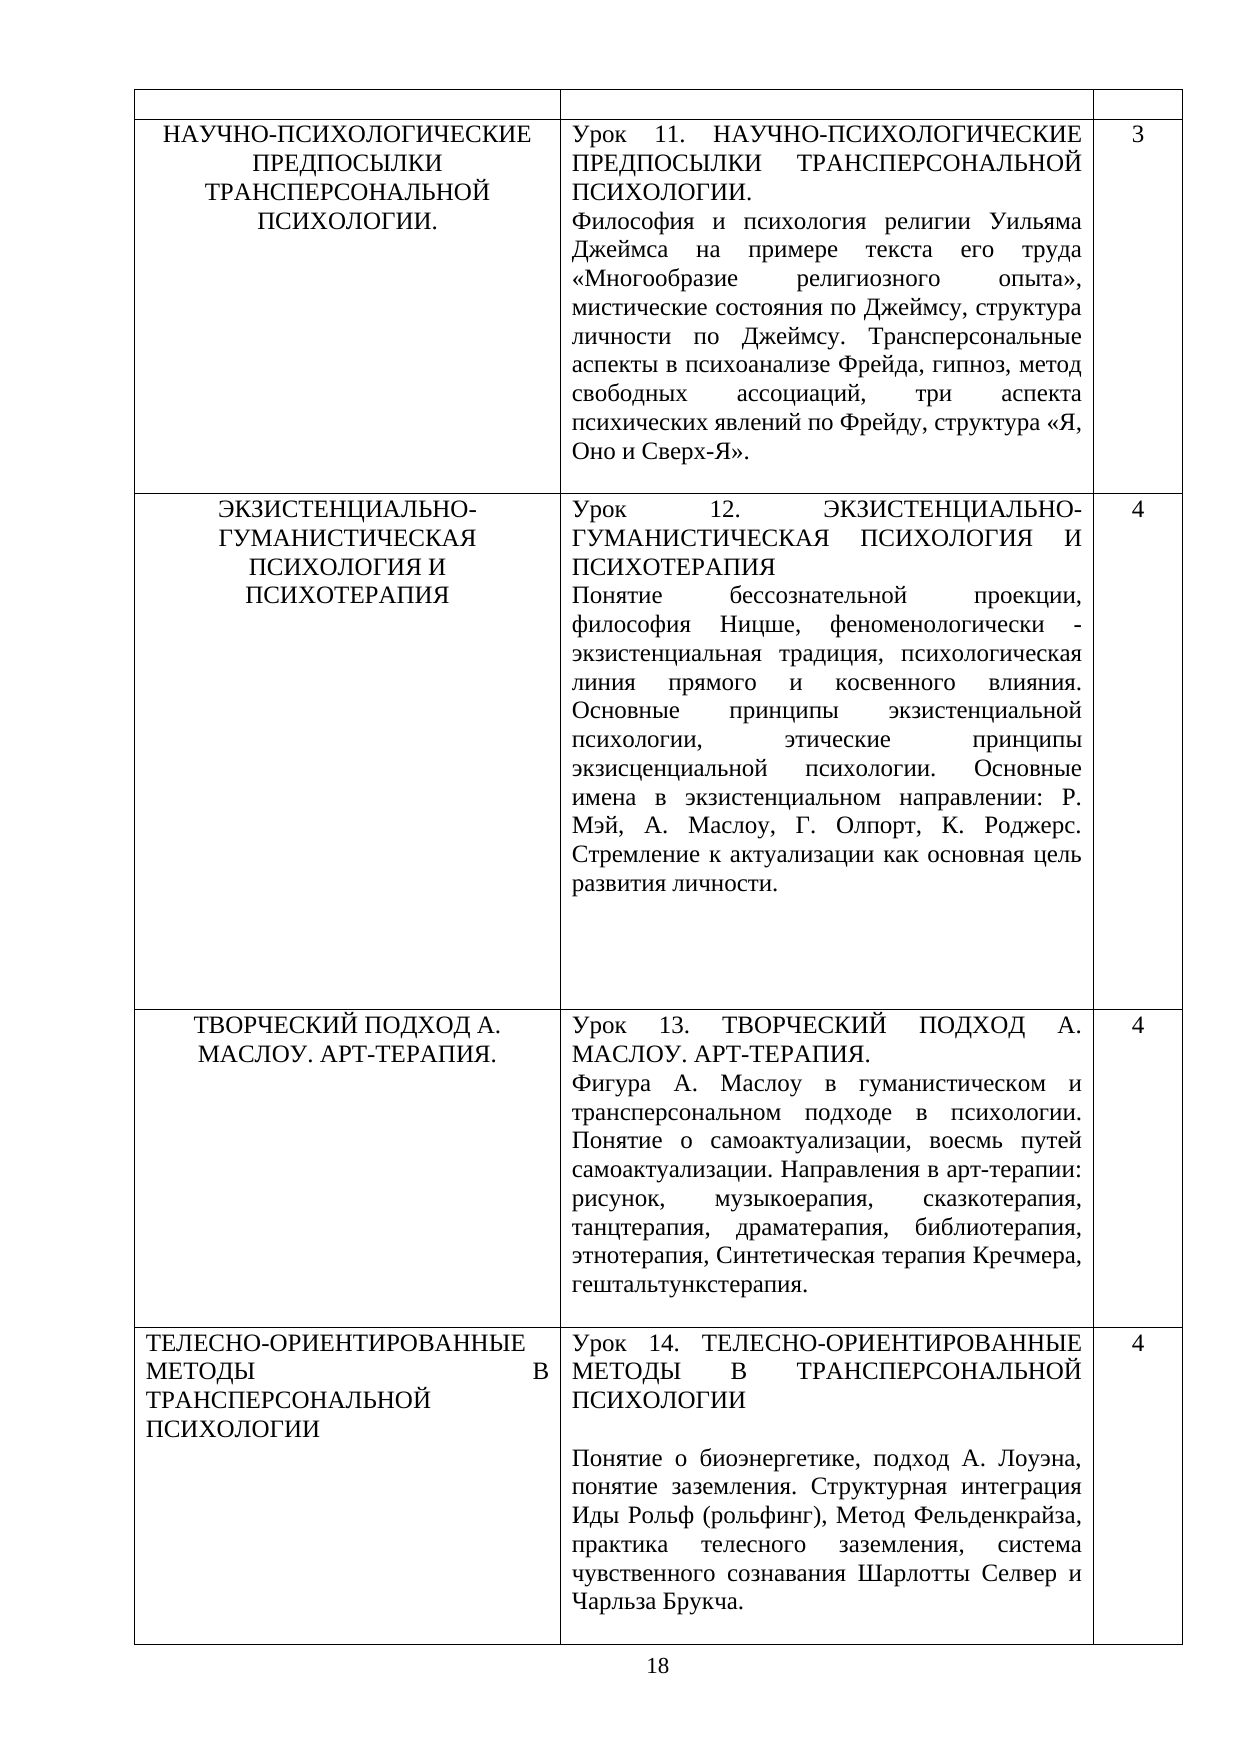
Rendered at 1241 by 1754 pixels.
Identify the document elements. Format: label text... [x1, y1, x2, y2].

table_cell Урок 12. ЭКЗИСТЕНЦИАЛЬНО-ГУМАНИСТИЧЕСКАЯ ПСИХОЛОГИЯ И ПСИХОТЕРАПИЯ Понятие бессознательной проекции, философия Ницше, феноменологически - экзистенциальная традиция, психологическая линия прямого и косвенного влияния. Основные принципы экзистенциальной психологии, этические принципы экзисценциальной психологии. Основные имена в экзистенциальном направлении: Р. Мэй, А. Маслоу, Г. Олпорт, К. Роджерс. Стремление к актуализации как основная цель развития личности. [561, 494, 1093, 1009]
table_cell 4 [1094, 1010, 1182, 1327]
table_cell Урок 13. ТВОРЧЕСКИЙ ПОДХОД А. МАСЛОУ. АРТ-ТЕРАПИЯ. Фигура А. Маслоу в гуманистическом и трансперсональном подходе в психологии. Понятие о самоактуализации, воесмь путей самоактуализации. Направления в арт-терапии: рисунок, музыкоерапия, сказкотерапия, танцтерапия, драматерапия, библиотерапия, этнотерапия, Синтетическая терапия Кречмера, гештальтункстерапия. [561, 1010, 1093, 1327]
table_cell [561, 90, 1093, 118]
table_cell Урок 14. ТЕЛЕСНО-ОРИЕНТИРОВАННЫЕ МЕТОДЫ В ТРАНСПЕРСОНАЛЬНОЙ ПСИХОЛОГИИ Понятие о биоэнергетике, подход А. Лоуэна, понятие заземления. Структурная интеграция Иды Рольф (рольфинг), Метод Фельденкрайза, практика телесного заземления, система чувственного сознавания Шарлотты Селвер и Чарльза Брукча. [561, 1328, 1093, 1644]
table_cell 3 [1094, 120, 1182, 493]
table_cell ЭКЗИСТЕНЦИАЛЬНО-ГУМАНИСТИЧЕСКАЯ ПСИХОЛОГИЯ И ПСИХОТЕРАПИЯ [135, 494, 560, 1009]
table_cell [135, 90, 560, 118]
table_cell ТЕЛЕСНО-ОРИЕНТИРОВАННЫЕ МЕТОДЫ В ТРАНСПЕРСОНАЛЬНОЙ ПСИХОЛОГИИ [135, 1328, 560, 1644]
table_cell 4 [1094, 494, 1182, 1009]
table_cell 4 [1094, 1328, 1182, 1644]
table_cell ТВОРЧЕСКИЙ ПОДХОД А. МАСЛОУ. АРТ-ТЕРАПИЯ. [135, 1010, 560, 1327]
table_cell Урок 11. НАУЧНО-ПСИХОЛОГИЧЕСКИЕ ПРЕДПОСЫЛКИ ТРАНСПЕРСОНАЛЬНОЙ ПСИХОЛОГИИ. Философия и психология религии Уильяма Джеймса на примере текста его труда «Многообразие религиозного опыта», мистические состояния по Джеймсу, структура личности по Джеймсу. Трансперсональные аспекты в психоанализе Фрейда, гипноз, метод свободных ассоциаций, три аспекта психических явлений по Фрейду, структура «Я, Оно и Сверх-Я». [561, 120, 1093, 493]
table_cell НАУЧНО-ПСИХОЛОГИЧЕСКИЕ ПРЕДПОСЫЛКИ ТРАНСПЕРСОНАЛЬНОЙ ПСИХОЛОГИИ. [135, 120, 560, 493]
table_cell 4 [1094, 90, 1182, 118]
